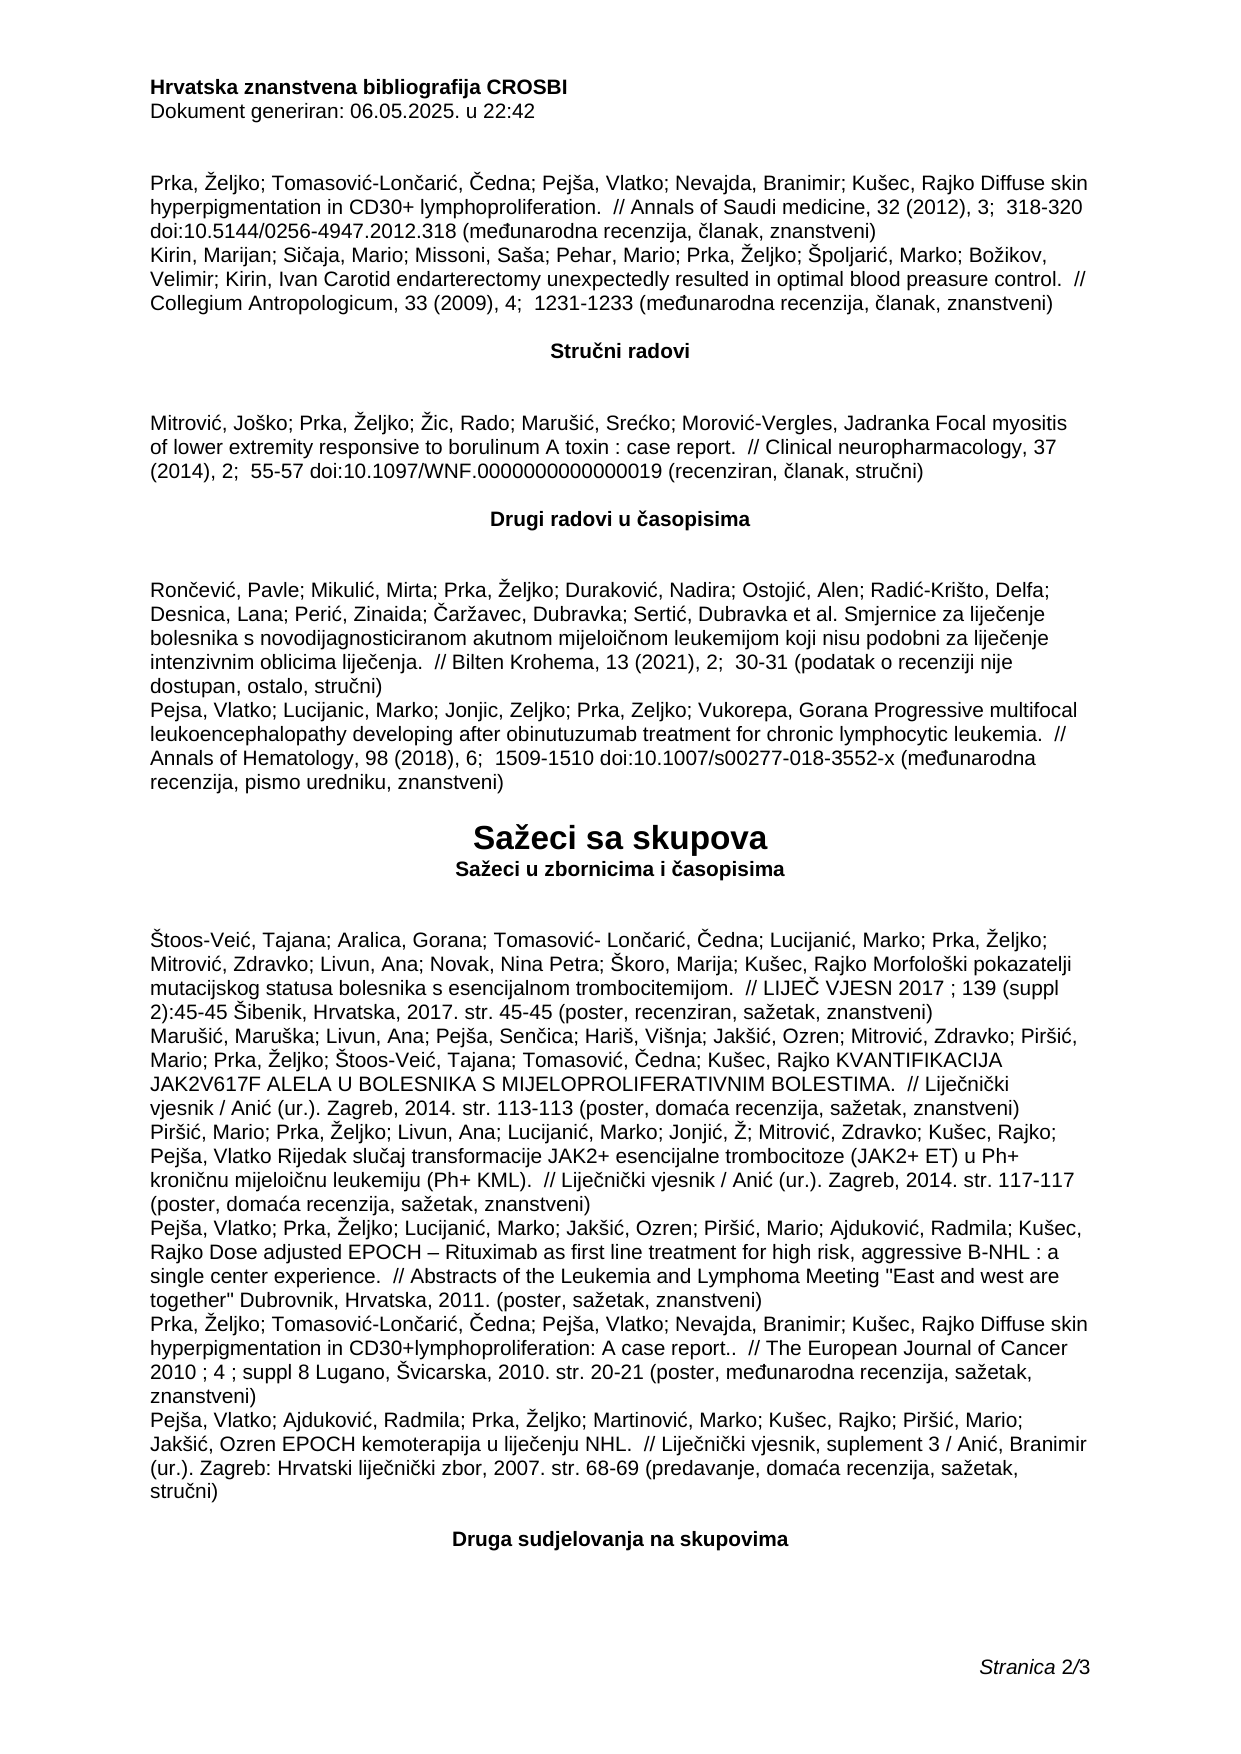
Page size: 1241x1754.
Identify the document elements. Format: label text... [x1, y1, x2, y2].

subtitle Stručni radovi [150, 339, 1090, 363]
text Rončević, Pavle; Mikulić, Mirta; Prka, Željko; Duraković, Nadira; Ostojić, Alen; Radić-Krišto, Delfa; Desnica, Lana; Perić, Zinaida; Čaržavec, Dubravka; Sertić, Dubravka et al. [150, 578, 1090, 698]
text Pejsa, Vlatko; Lucijanic, Marko; Jonjic, Zeljko; Prka, Zeljko; Vukorepa, Gorana [150, 698, 1090, 794]
subtitle Drugi radovi u časopisima [150, 506, 1090, 530]
subtitle Druga sudjelovanja na skupovima [150, 1527, 1090, 1551]
subtitle Sažeci u zbornicima i časopisima [150, 856, 1090, 880]
text Prka, Željko; Tomasović-Lončarić, Čedna; Pejša, Vlatko; Nevajda, Branimir; Kušec, Rajko [150, 171, 1090, 243]
text Štoos-Veić, Tajana; Aralica, Gorana; Tomasović- Lončarić, Čedna; Lucijanić, Marko; Prka, Željko; Mitrović, Zdravko; Livun, Ana; Novak, Nina Petra; Škoro, Marija; Kušec, Rajko [150, 928, 1090, 1024]
subtitle Sažeci sa skupova [150, 818, 1090, 856]
text Marušić, Maruška; Livun, Ana; Pejša, Senčica; Hariš, Višnja; Jakšić, Ozren; Mitrović, Zdravko; Piršić, Mario; Prka, Željko; Štoos-Veić, Tajana; Tomasović, Čedna; Kušec, Rajko [150, 1024, 1090, 1120]
text Pejša, Vlatko; Ajduković, Radmila; Prka, Željko; Martinović, Marko; Kušec, Rajko; Piršić, Mario; Jakšić, Ozren [150, 1407, 1090, 1503]
text Prka, Željko; Tomasović-Lončarić, Čedna; Pejša, Vlatko; Nevajda, Branimir; Kušec, Rajko [150, 1312, 1090, 1407]
text Pejša, Vlatko; Prka, Željko; Lucijanić, Marko; Jakšić, Ozren; Piršić, Mario; Ajduković, Radmila; Kušec, Rajko [150, 1216, 1090, 1312]
text Mitrović, Joško; Prka, Željko; Žic, Rado; Marušić, Srećko; Morović-Vergles, Jadranka [150, 411, 1090, 482]
text Piršić, Mario; Prka, Željko; Livun, Ana; Lucijanić, Marko; Jonjić, Ž; Mitrović, Zdravko; Kušec, Rajko; Pejša, Vlatko [150, 1120, 1090, 1216]
text Kirin, Marijan; Sičaja, Mario; Missoni, Saša; Pehar, Mario; Prka, Željko; Špoljarić, Marko; Božikov, Velimir; Kirin, Ivan [150, 243, 1090, 315]
